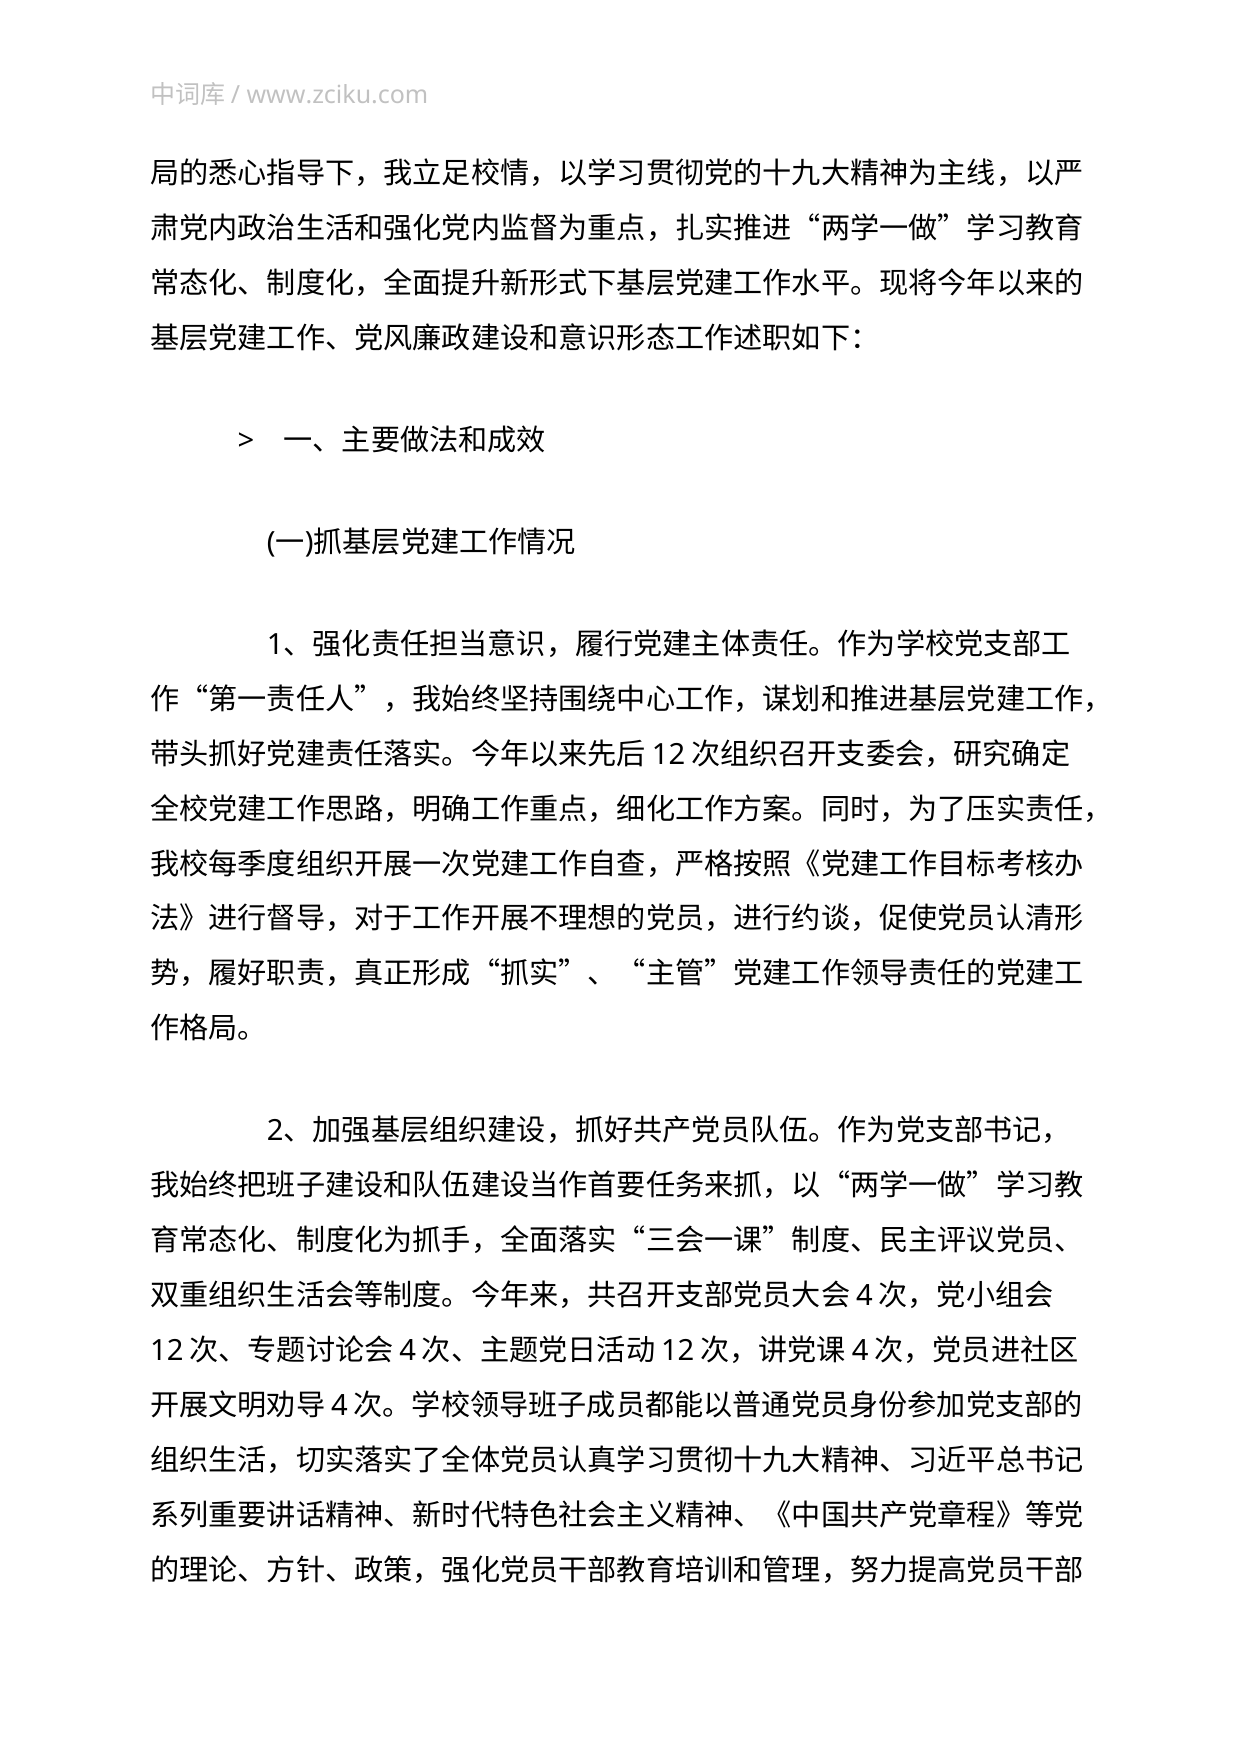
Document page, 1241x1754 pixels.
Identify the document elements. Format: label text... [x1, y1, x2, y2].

text > 一、主要做法和成效 [150, 416, 1090, 459]
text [150, 1107, 1090, 1588]
text (一)抓基层党建工作情况 [150, 518, 1090, 561]
text 1、强化责任担当意识，履行党建主体责任。作为学校党支部工作“第一责任人”，我始终坚持围绕中心工作，谋划和推进基层党建工作，带头抓好党建责任落实。今年以来先后12次组织召开支委会，研究确定全校党建工作思路，明确工作重点，细化工作方案。同时，为了压实责任，我校每季度组织开展一次党建工作自查，严格按照《党建工作目标考核办法》进行督导，对于工作开展不理想的党员，进行约谈，促使党员认清形势，履好职责，真正形成“抓实”、“主管”党建工作领导责任的党建工作格局。 [150, 620, 1090, 1047]
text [150, 150, 1090, 357]
